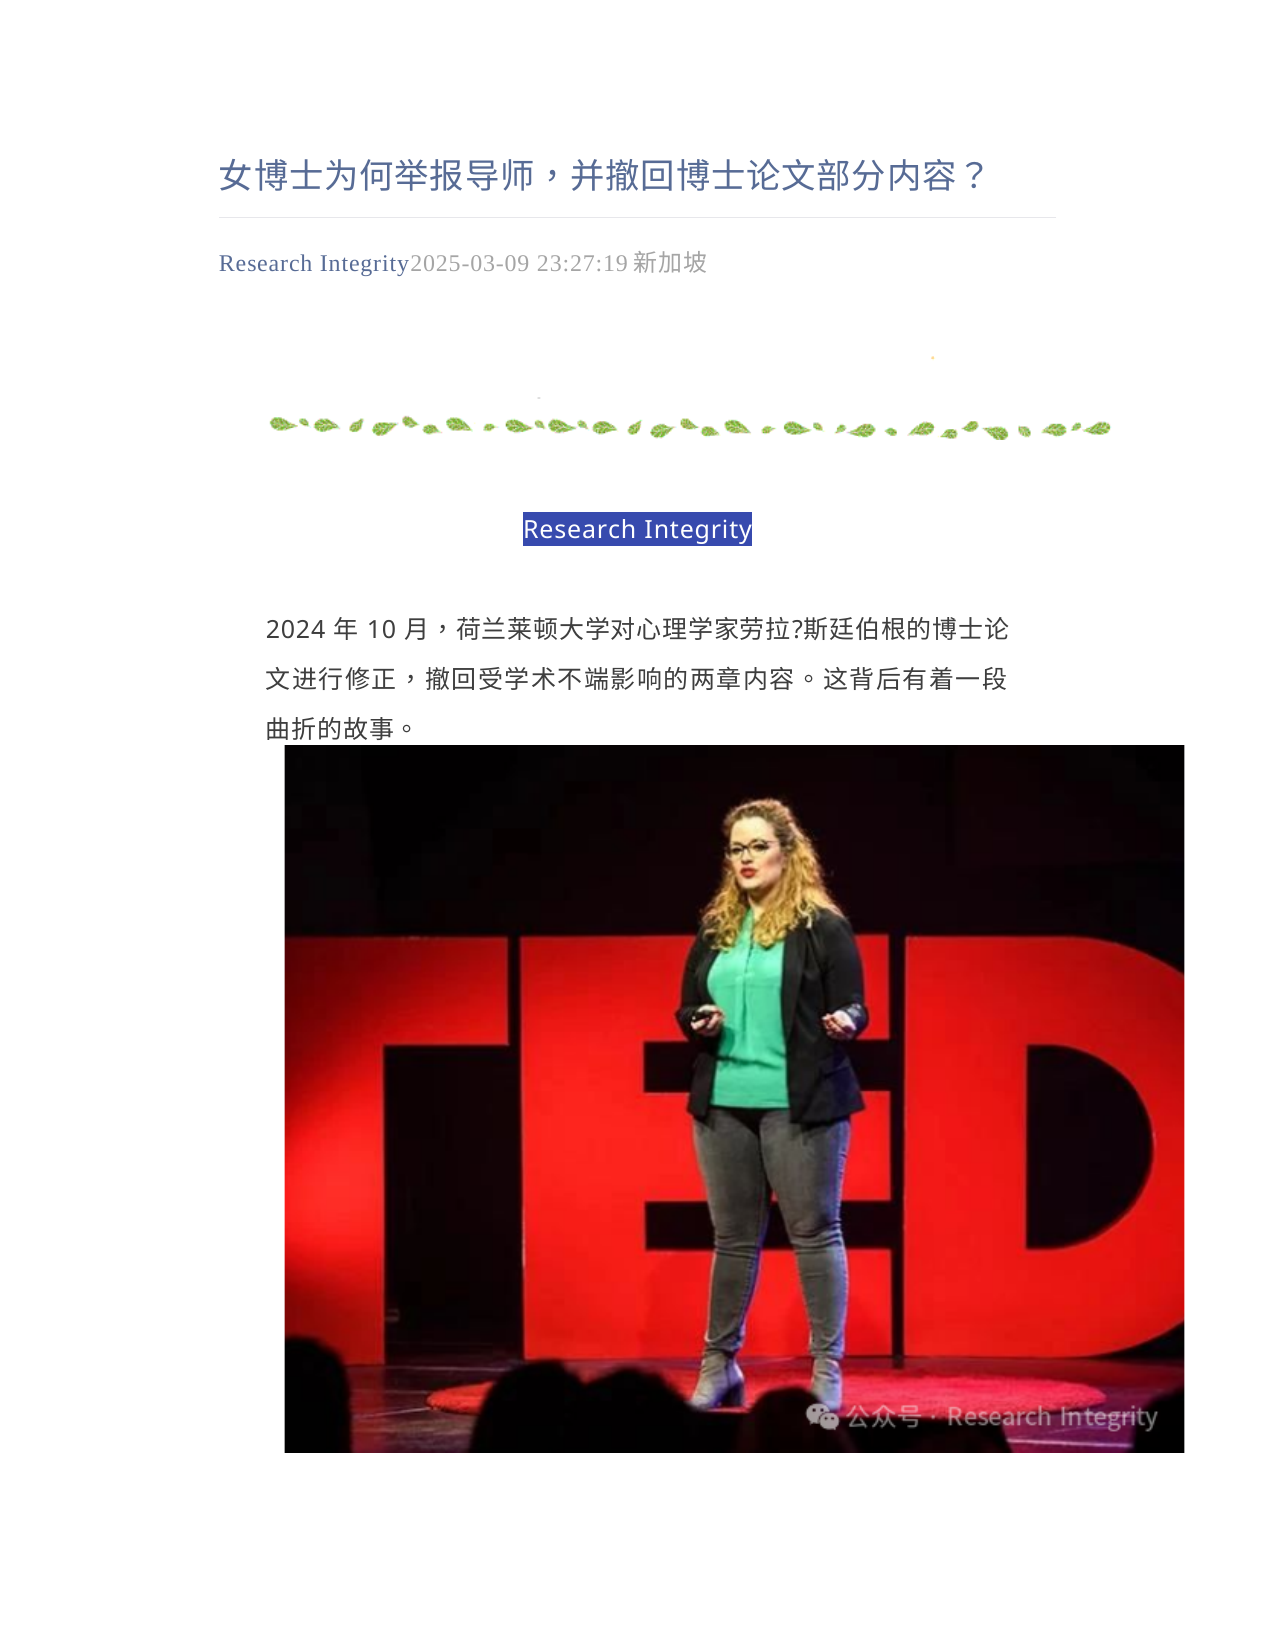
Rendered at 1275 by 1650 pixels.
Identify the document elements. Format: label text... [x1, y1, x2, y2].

title 女博士为何举报导师，并撤回博士论文部分内容？ [219, 150, 1056, 217]
picture [284, 745, 1185, 1453]
picture [237, 294, 1138, 440]
text 2024 年 10 月，荷兰莱顿大学对心理学家劳拉?斯廷伯根的博士论文进行修正，撤回受学术不端影响的两章内容。这背后有着一段曲折的故事。 [266, 596, 1009, 746]
list Research Integrity2025-03-09 23:27:19新加坡 [219, 239, 1056, 279]
text Research Integrity [276, 503, 999, 546]
